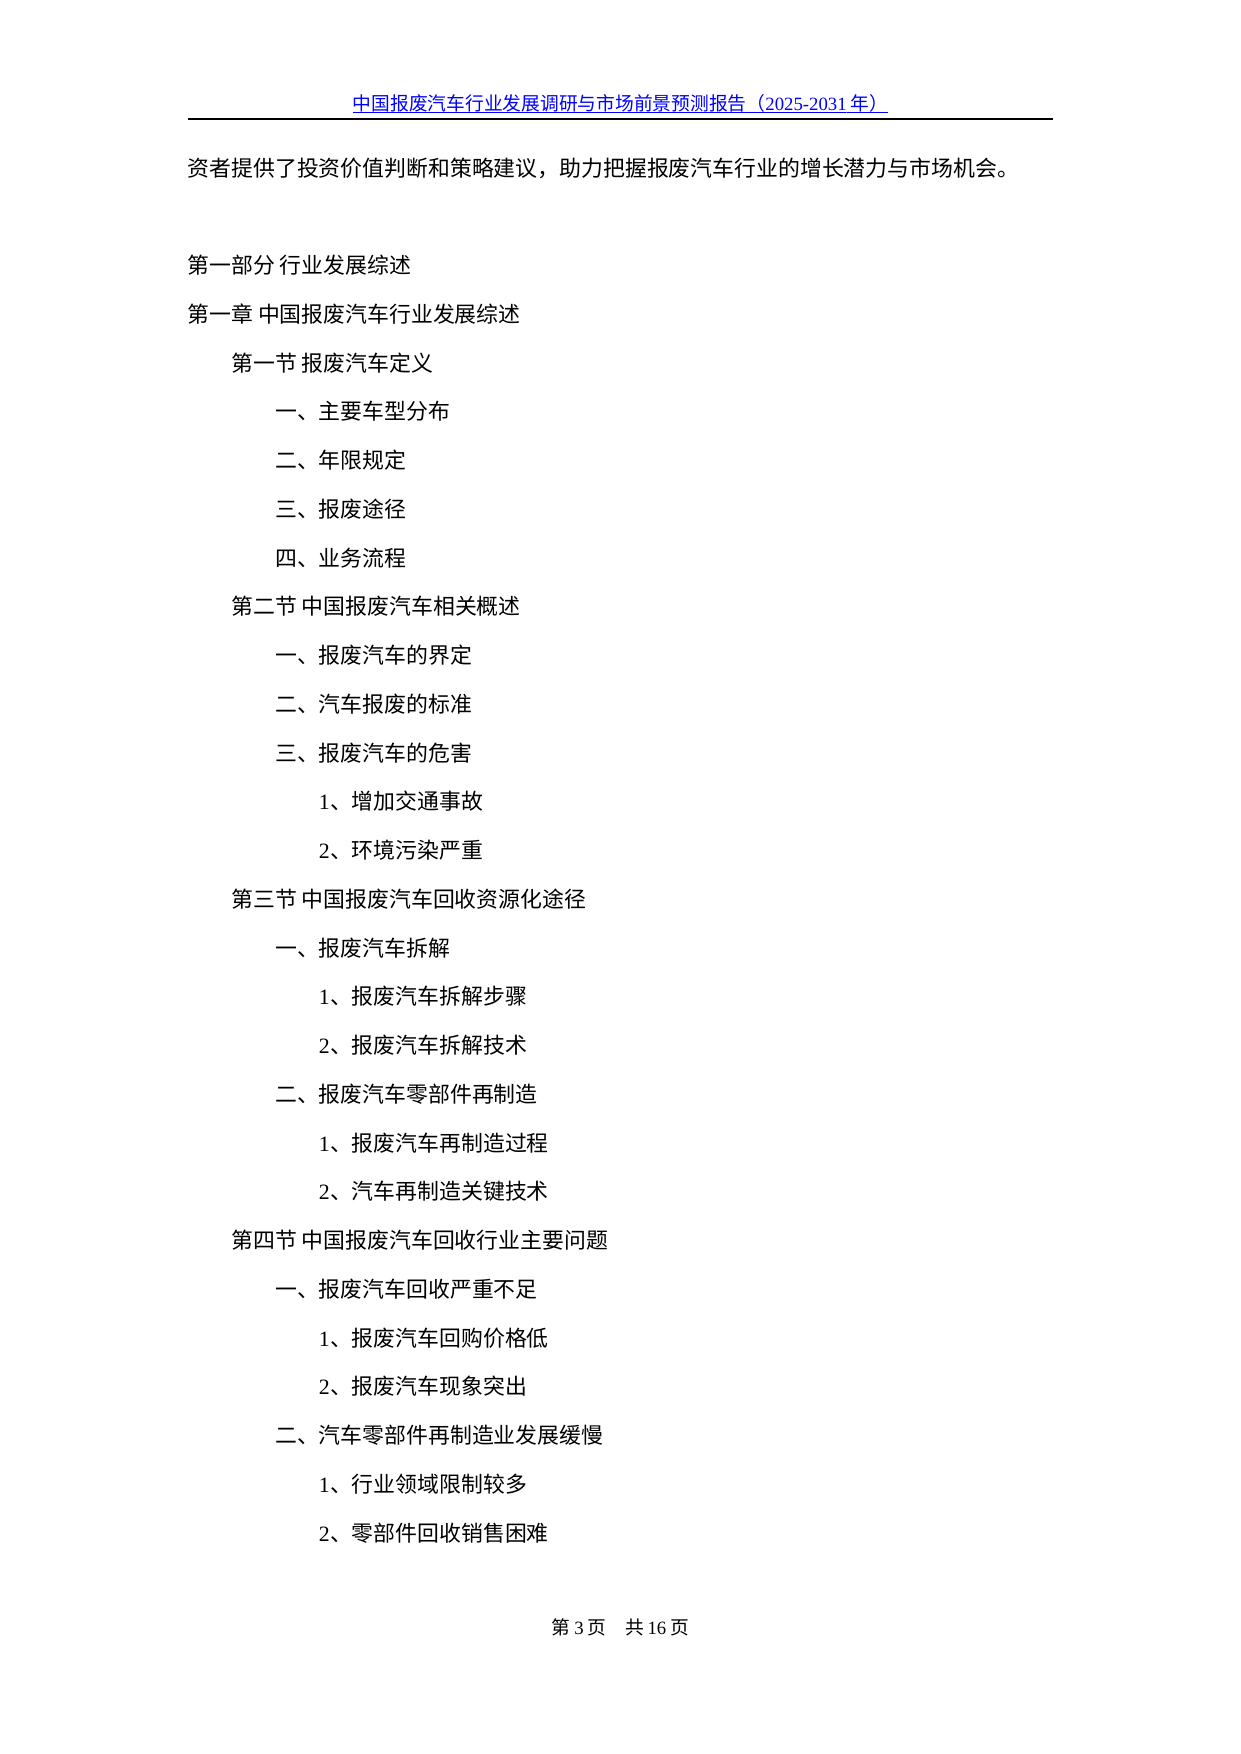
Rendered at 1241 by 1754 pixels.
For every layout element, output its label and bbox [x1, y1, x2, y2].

text [187, 150, 1053, 1548]
